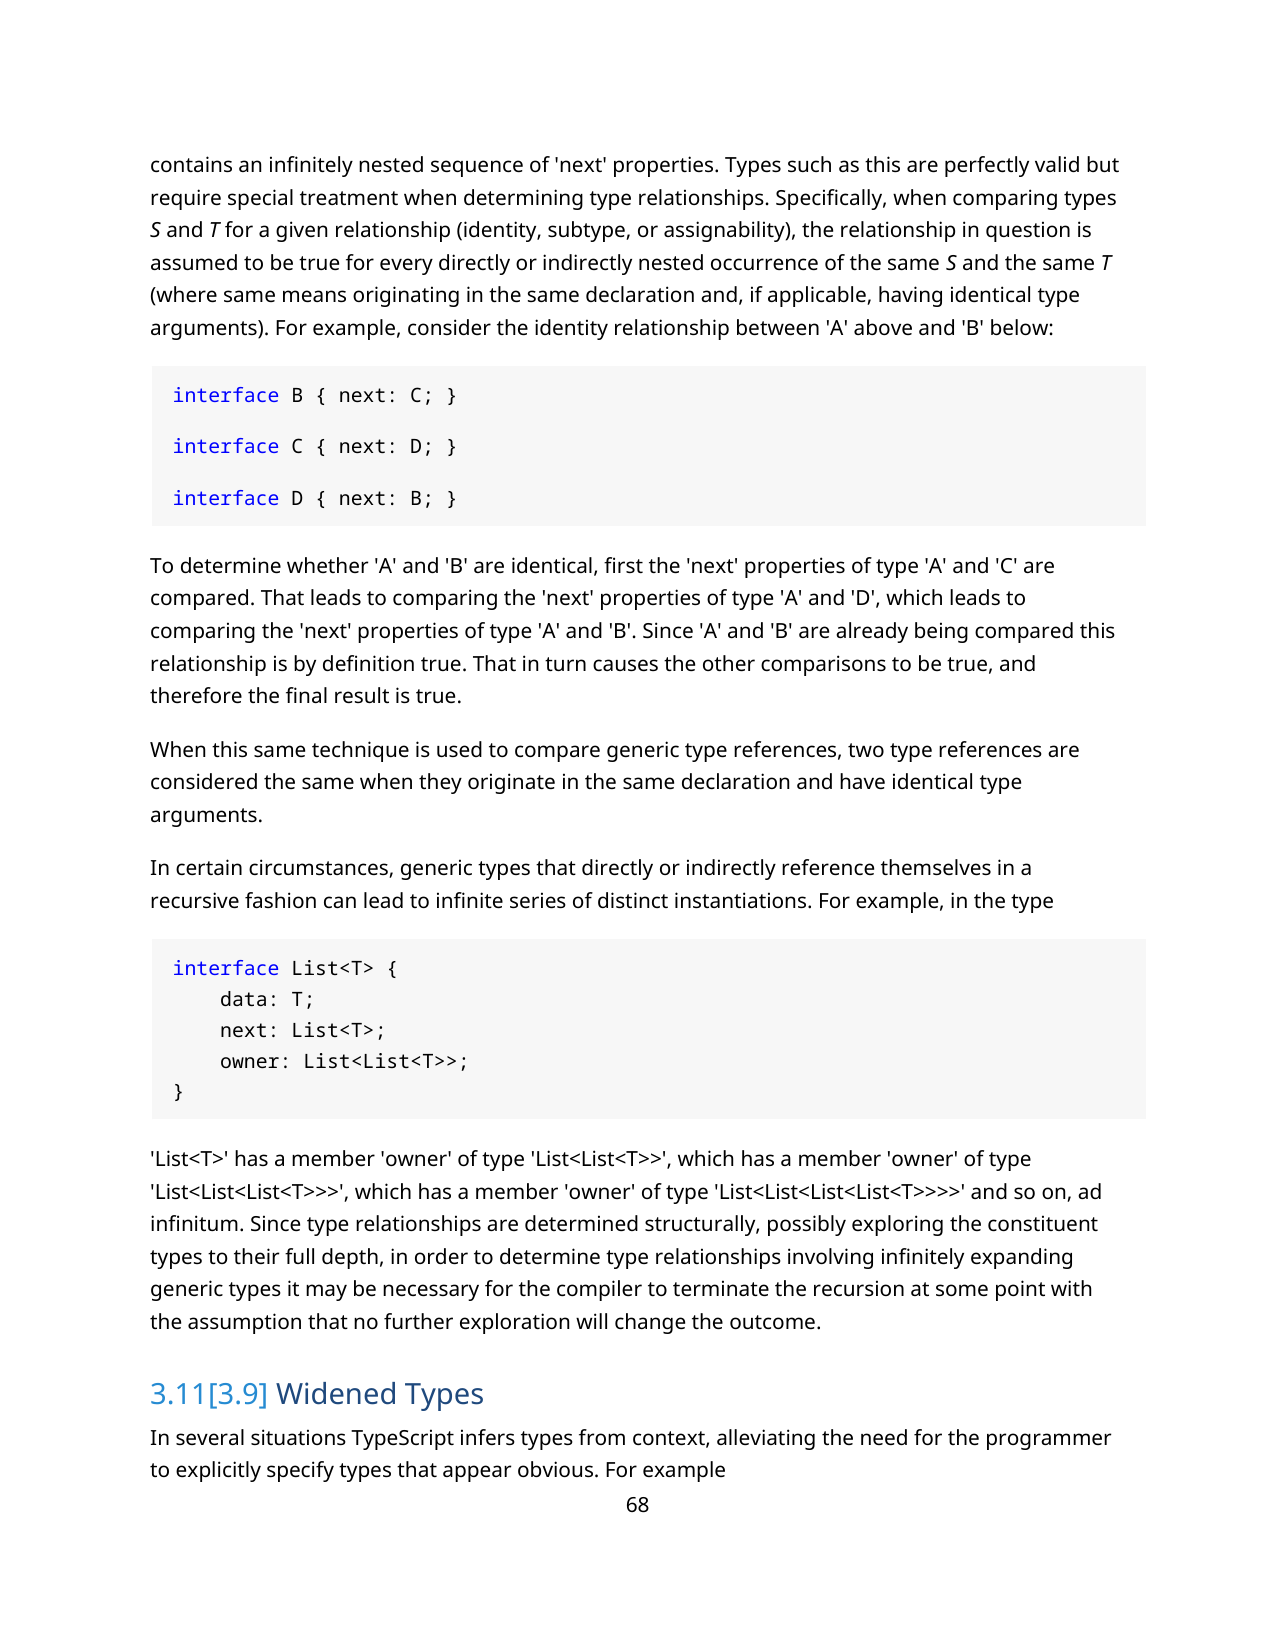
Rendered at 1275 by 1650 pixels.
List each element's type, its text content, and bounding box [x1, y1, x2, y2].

text 'List<T>' has a member 'owner' of type 'List<List<T>>', which has a member 'owner' of type 'List<List<List<T>>>', which has a member 'owner' of type 'List<List<List<List<T>>>>' and so on, ad infinitum. Since type relationships are determined structurally, possibly exploring the constituent types to their full depth, in order to determine type relationships involving infinitely expanding generic types it may be necessary for the compiler to terminate the recursion at some point with the assumption that no further exploration will change the outcome. [150, 1144, 1125, 1336]
text interface D { next: B; } [164, 470, 1133, 514]
text contains an infinitely nested sequence of 'next' properties. Types such as this are perfectly valid but require special treatment when determining type relationships. Specifically, when comparing types S and T for a given relationship (identity, subtype, or assignability), the relationship in question is assumed to be true for every directly or indirectly nested occurrence of the same S and the same T (where same means originating in the same declaration and, if applicable, having identical type arguments). For example, consider the identity relationship between 'A' above and 'B' below: [150, 150, 1125, 341]
subtitle Widened Types [150, 1373, 1125, 1413]
text When this same technique is used to compare generic type references, two type references are considered the same when they originate in the same declaration and have identical type arguments. [150, 735, 1125, 828]
text In certain circumstances, generic types that directly or indirectly reference themselves in a recursive fashion can lead to infinite series of distinct instantiations. For example, in the type [150, 853, 1125, 914]
text To determine whether 'A' and 'B' are identical, first the 'next' properties of type 'A' and 'C' are compared. That leads to comparing the 'next' properties of type 'A' and 'D', which leads to comparing the 'next' properties of type 'A' and 'B'. Since 'A' and 'B' are already being compared this relationship is by definition true. That in turn causes the other comparisons to be true, and therefore the final result is true. [150, 551, 1125, 710]
text interface C { next: D; } [164, 418, 1133, 460]
text interface List<T> { data: T; next: List<T>; owner: List<List<T>>; } [164, 952, 1133, 1107]
text In several situations TypeScript infers types from context, alleviating the need for the programmer to explicitly specify types that appear obvious. For example [150, 1423, 1125, 1484]
text interface B { next: C; } [164, 379, 1133, 408]
